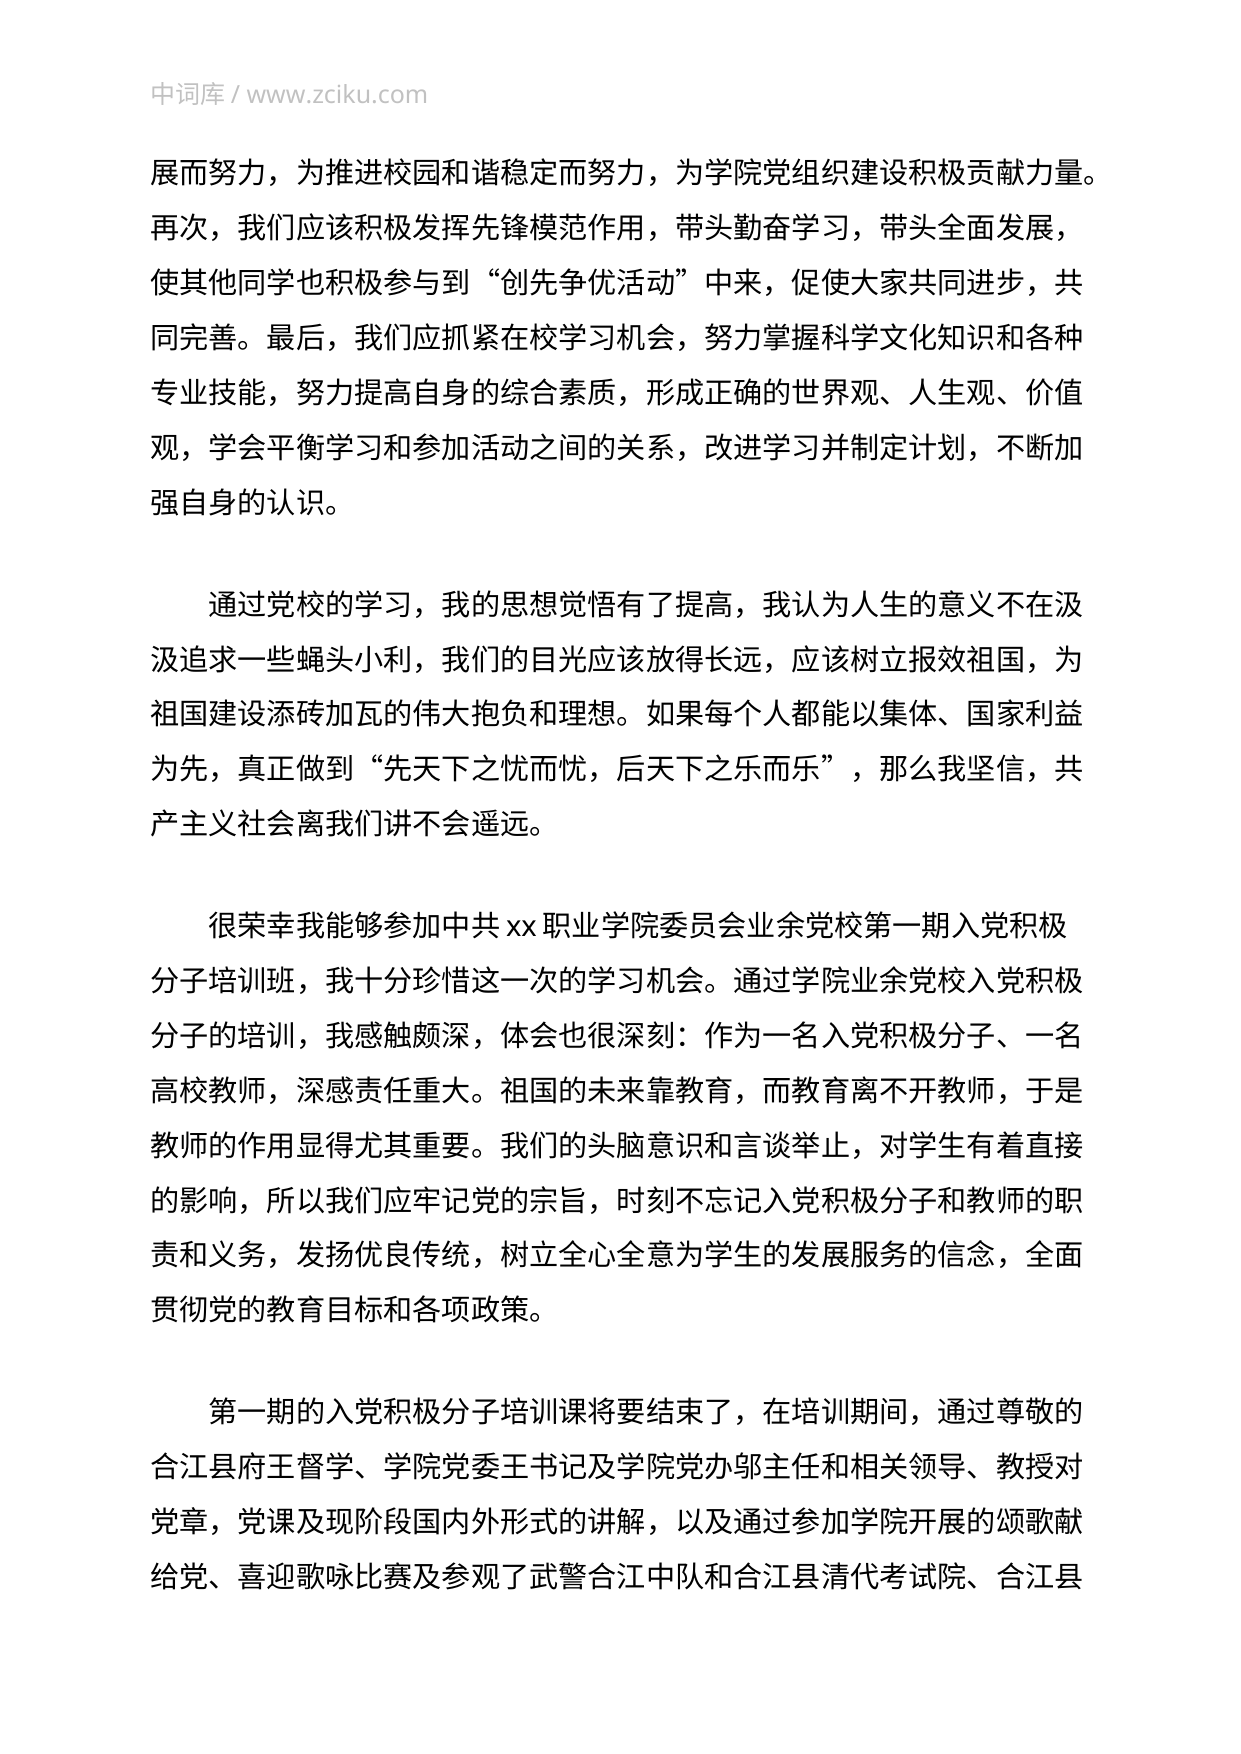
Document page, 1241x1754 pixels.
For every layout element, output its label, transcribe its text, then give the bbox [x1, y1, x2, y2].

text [150, 1389, 1090, 1596]
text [150, 150, 1090, 522]
text 很荣幸我能够参加中共xx职业学院委员会业余党校第一期入党积极分子培训班，我十分珍惜这一次的学习机会。通过学院业余党校入党积极分子的培训，我感触颇深，体会也很深刻：作为一名入党积极分子、一名高校教师，深感责任重大。祖国的未来靠教育，而教育离不开教师，于是教师的作用显得尤其重要。我们的头脑意识和言谈举止，对学生有着直接的影响，所以我们应牢记党的宗旨，时刻不忘记入党积极分子和教师的职责和义务，发扬优良传统，树立全心全意为学生的发展服务的信念，全面贯彻党的教育目标和各项政策。 [150, 902, 1090, 1329]
text 通过党校的学习，我的思想觉悟有了提高，我认为人生的意义不在汲汲追求一些蝇头小利，我们的目光应该放得长远，应该树立报效祖国，为祖国建设添砖加瓦的伟大抱负和理想。如果每个人都能以集体、国家利益为先，真正做到“先天下之忧而忧，后天下之乐而乐”，那么我坚信，共产主义社会离我们讲不会遥远。 [150, 581, 1090, 843]
